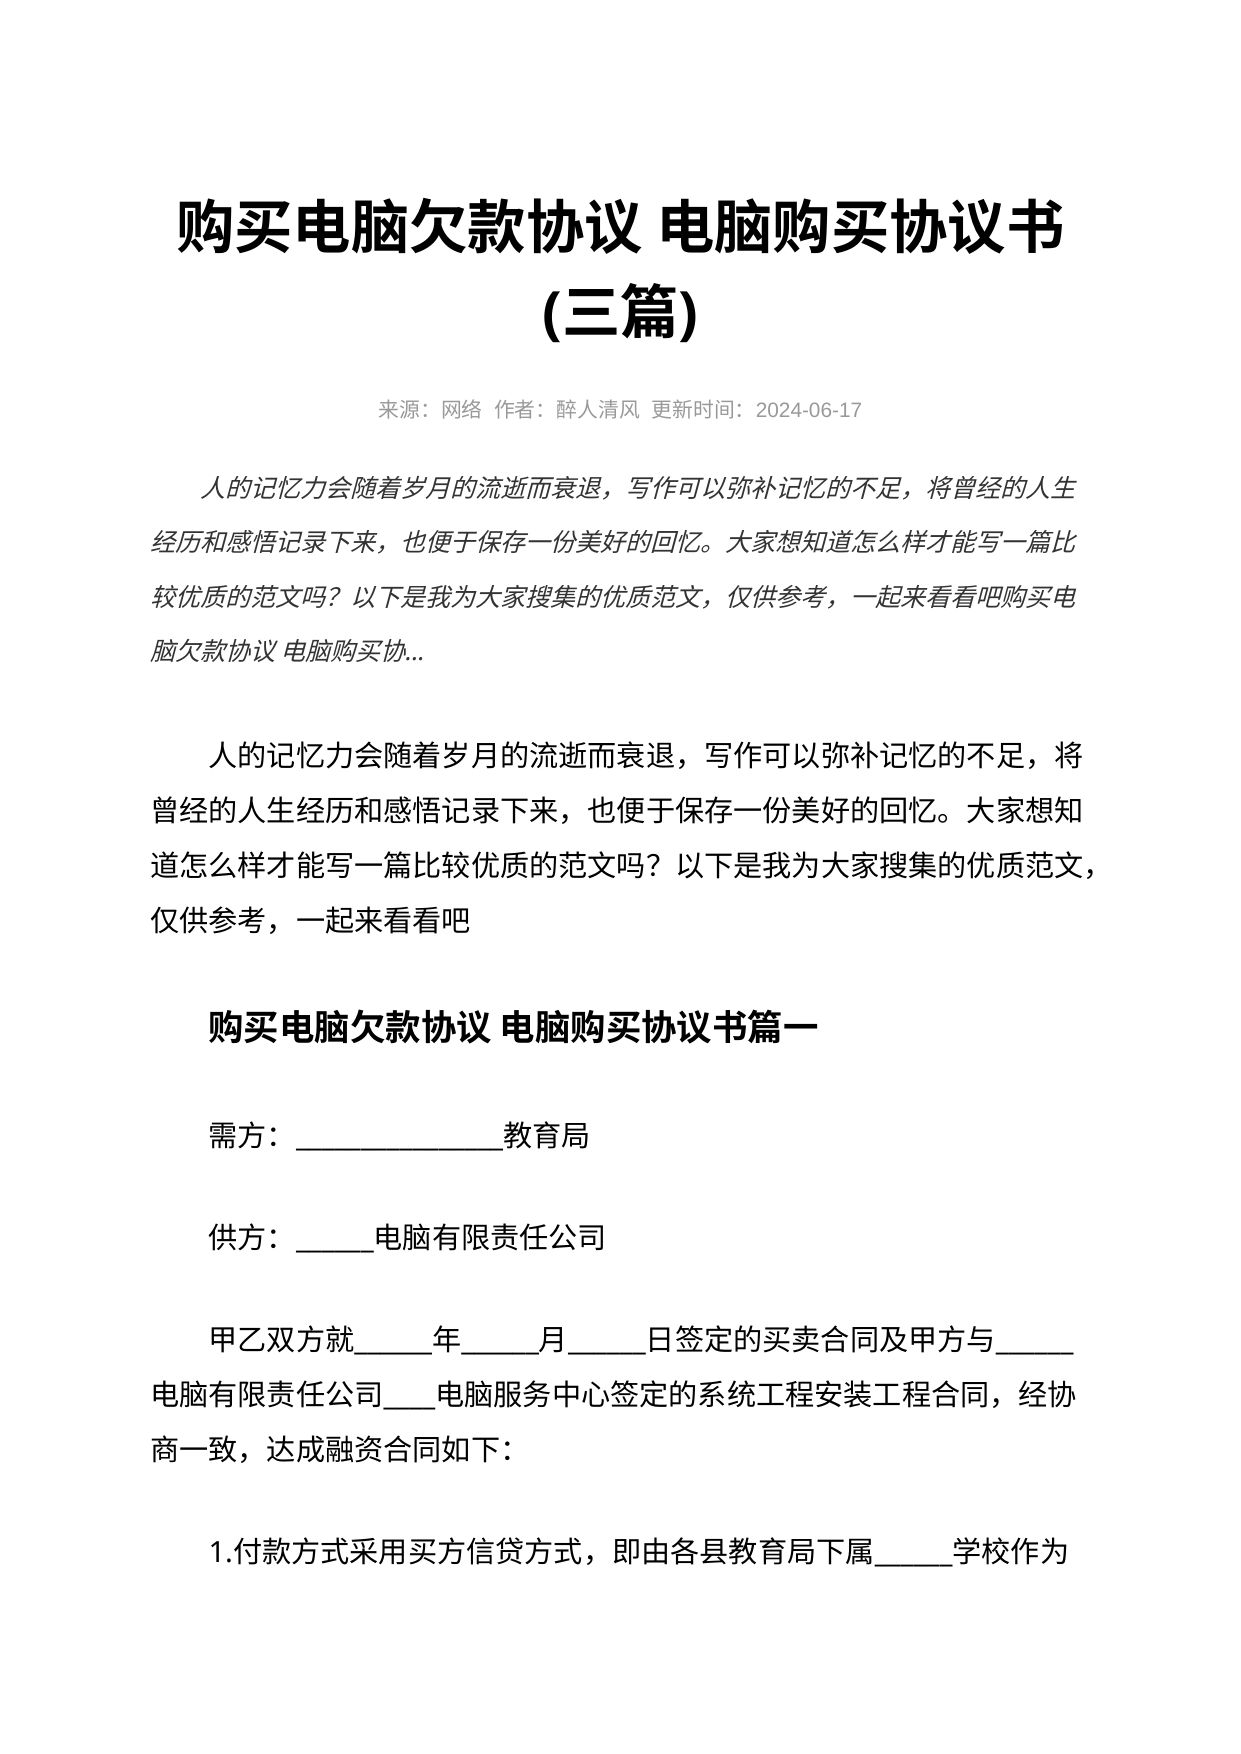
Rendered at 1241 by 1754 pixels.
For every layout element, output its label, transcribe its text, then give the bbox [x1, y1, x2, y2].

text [150, 1528, 1090, 1571]
text 购买电脑欠款协议 电脑购买协议书篇一 [150, 999, 1090, 1050]
text 供方：______电脑有限责任公司 [150, 1214, 1090, 1257]
text 人的记忆力会随着岁月的流逝而衰退，写作可以弥补记忆的不足，将曾经的人生经历和感悟记录下来，也便于保存一份美好的回忆。大家想知道怎么样才能写一篇比较优质的范文吗？以下是我为大家搜集的优质范文，仅供参考，一起来看看吧购买电脑欠款协议 电脑购买协... [150, 468, 1090, 668]
text 来源：网络 作者：醉人清风 更新时间：2024-06-17 [150, 397, 1090, 421]
text 甲乙双方就______年______月______日签定的买卖合同及甲方与______电脑有限责任公司____电脑服务中心签定的系统工程安装工程合同，经协商一致，达成融资合同如下： [150, 1316, 1090, 1469]
text 人的记忆力会随着岁月的流逝而衰退，写作可以弥补记忆的不足，将曾经的人生经历和感悟记录下来，也便于保存一份美好的回忆。大家想知道怎么样才能写一篇比较优质的范文吗？以下是我为大家搜集的优质范文，仅供参考，一起来看看吧 [150, 733, 1090, 939]
text 需方：________________教育局 [150, 1112, 1090, 1155]
subtitle 购买电脑欠款协议 电脑购买协议书(三篇) [150, 181, 1090, 351]
